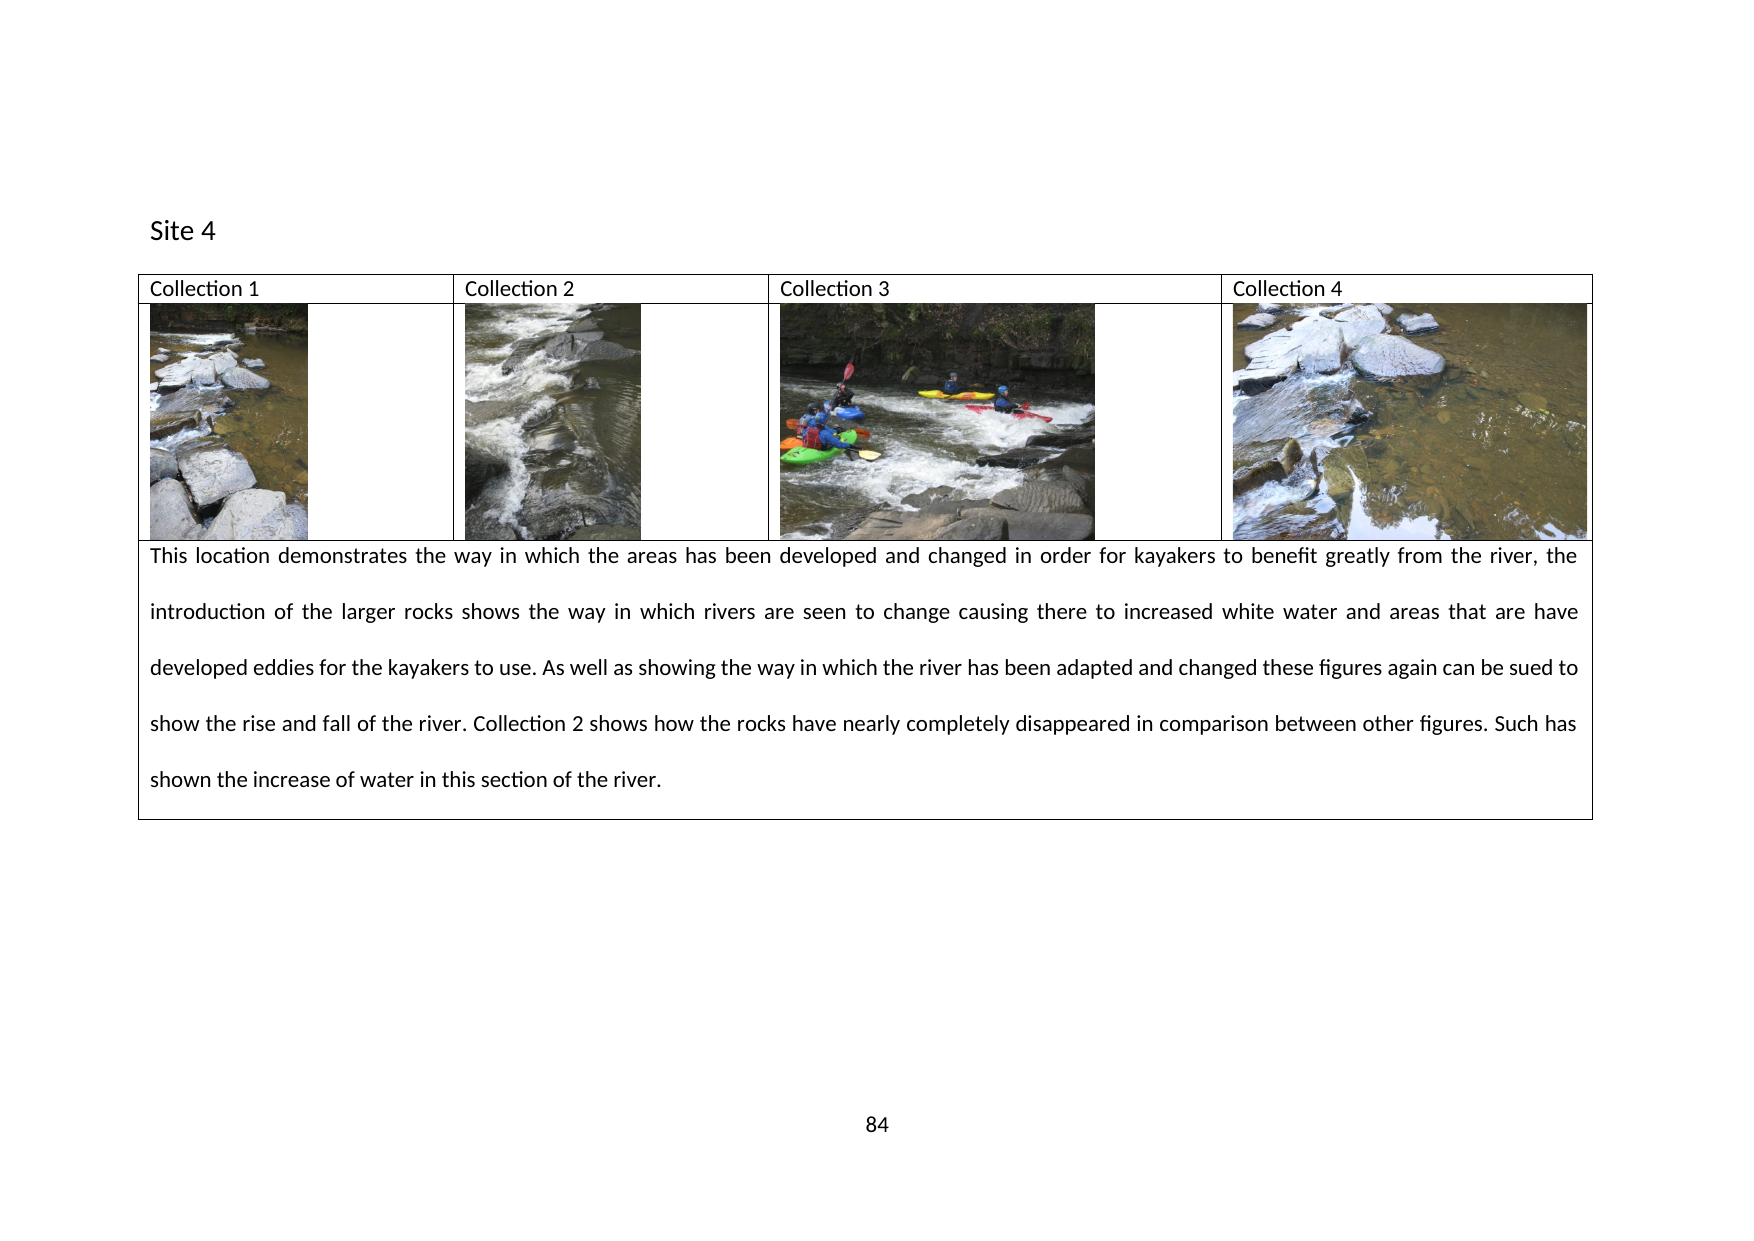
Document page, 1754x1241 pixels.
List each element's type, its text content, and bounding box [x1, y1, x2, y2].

picture [465, 303, 641, 540]
text Site 4 [150, 212, 1604, 247]
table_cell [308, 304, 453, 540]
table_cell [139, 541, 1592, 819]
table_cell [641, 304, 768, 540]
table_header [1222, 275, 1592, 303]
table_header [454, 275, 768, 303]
picture [780, 303, 1095, 540]
picture [1232, 303, 1588, 540]
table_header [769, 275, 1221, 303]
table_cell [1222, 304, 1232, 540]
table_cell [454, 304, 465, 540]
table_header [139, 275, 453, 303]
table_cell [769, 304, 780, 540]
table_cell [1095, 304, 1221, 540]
picture [150, 303, 308, 540]
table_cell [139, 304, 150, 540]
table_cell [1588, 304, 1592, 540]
